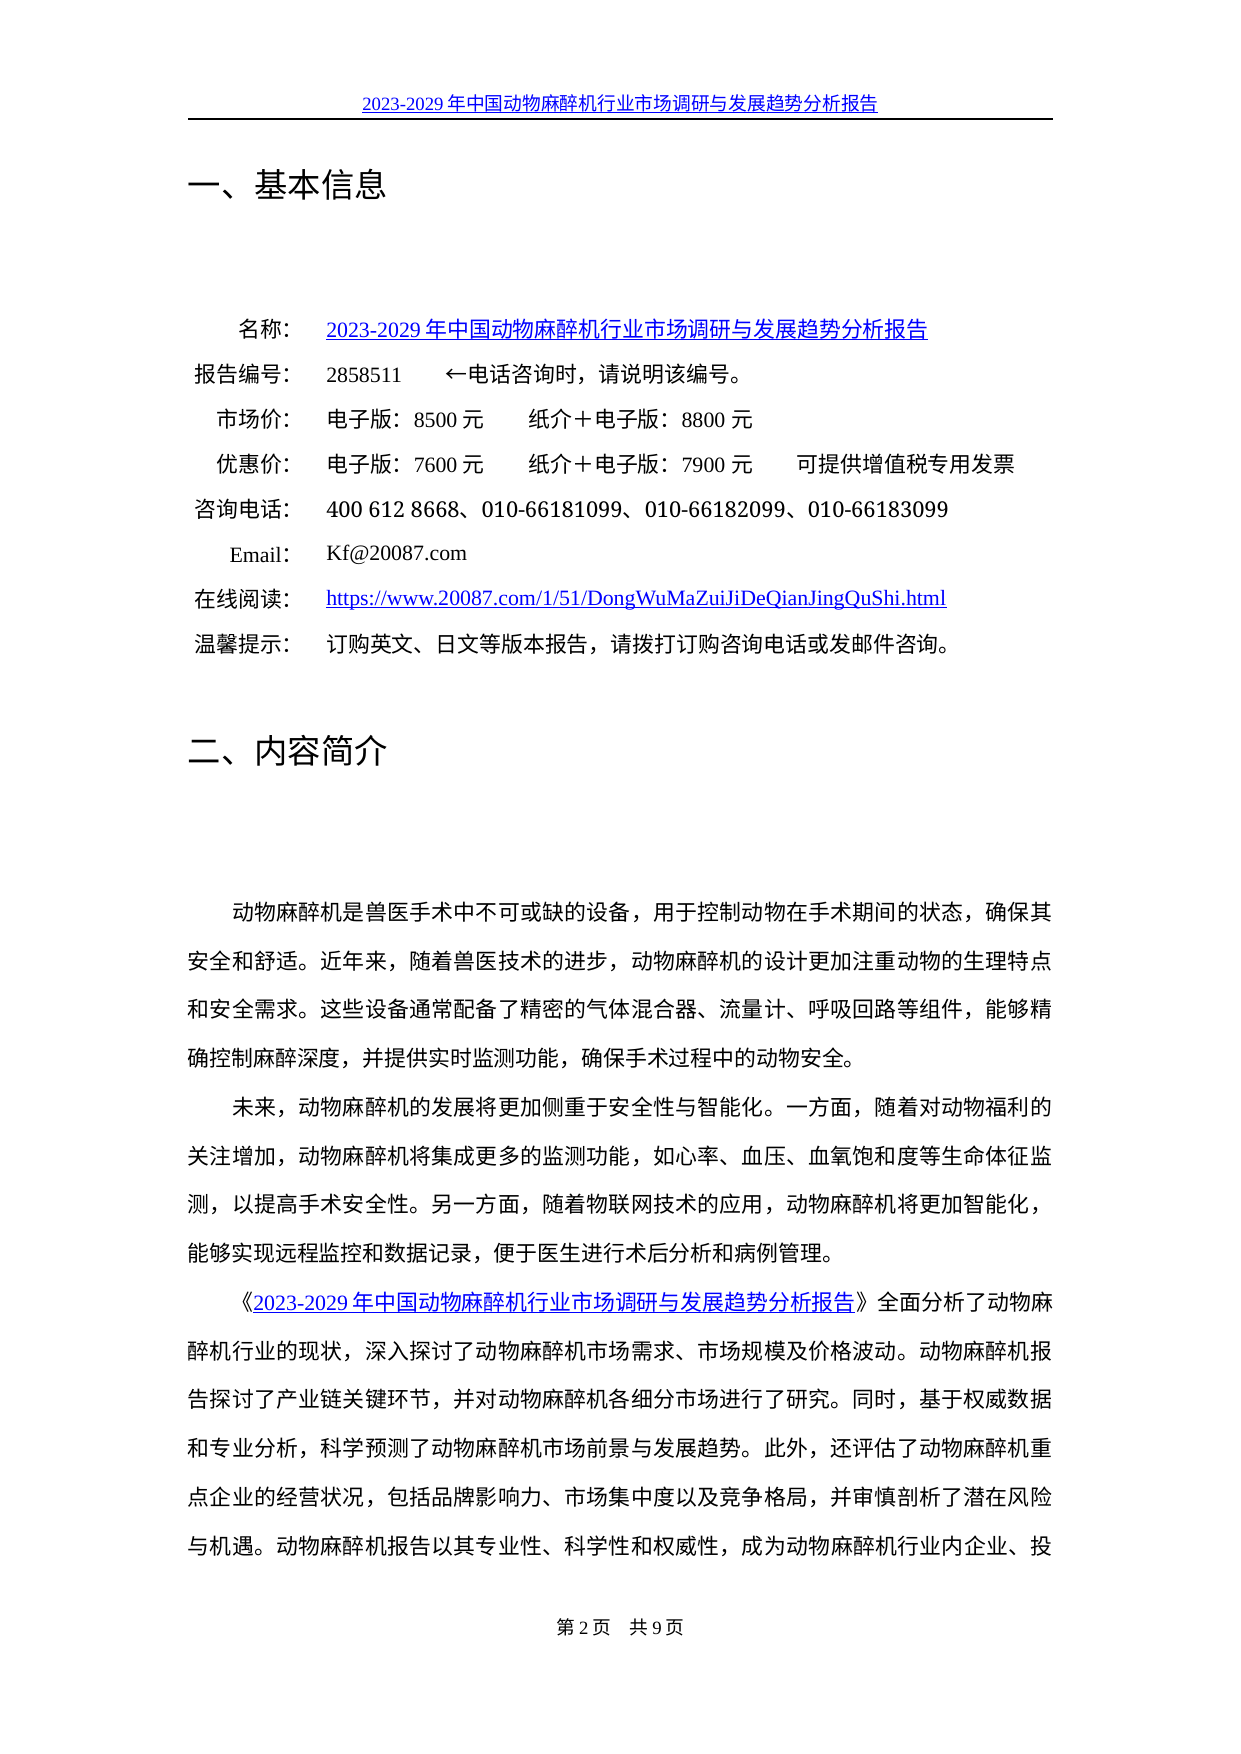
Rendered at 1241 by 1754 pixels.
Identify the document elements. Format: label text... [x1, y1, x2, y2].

table_cell Kf@20087.com [315, 537, 1073, 582]
table_header 名称： [167, 312, 315, 357]
title 一、基本信息 [187, 150, 1053, 215]
table_cell 市场价： [167, 402, 315, 447]
table_cell 订购英文、日文等版本报告，请拨打订购咨询电话或发邮件咨询。 [315, 627, 1073, 672]
table_cell 报告编号： [167, 357, 315, 402]
title 二、内容简介 [187, 717, 1053, 782]
table_cell 电子版：8500 元 纸介＋电子版：8800 元 [315, 402, 1073, 447]
table_cell 电子版：7600 元 纸介＋电子版：7900 元 可提供增值税专用发票 [315, 447, 1073, 492]
table_cell 400 612 8668、010-66181099、010-66182099、010-66183099 [315, 492, 1073, 537]
table_cell 优惠价： [167, 447, 315, 492]
table_cell 温馨提示： [167, 627, 315, 672]
table_cell 2858511 ←电话咨询时，请说明该编号。 [315, 357, 1073, 402]
table_cell 咨询电话： [167, 492, 315, 537]
table_cell 在线阅读： [167, 582, 315, 627]
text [187, 894, 1053, 1561]
table_header 2023-2029年中国动物麻醉机行业市场调研与发展趋势分析报告 [315, 312, 1073, 357]
table_cell [315, 582, 1073, 627]
table_cell Email： [167, 537, 315, 582]
